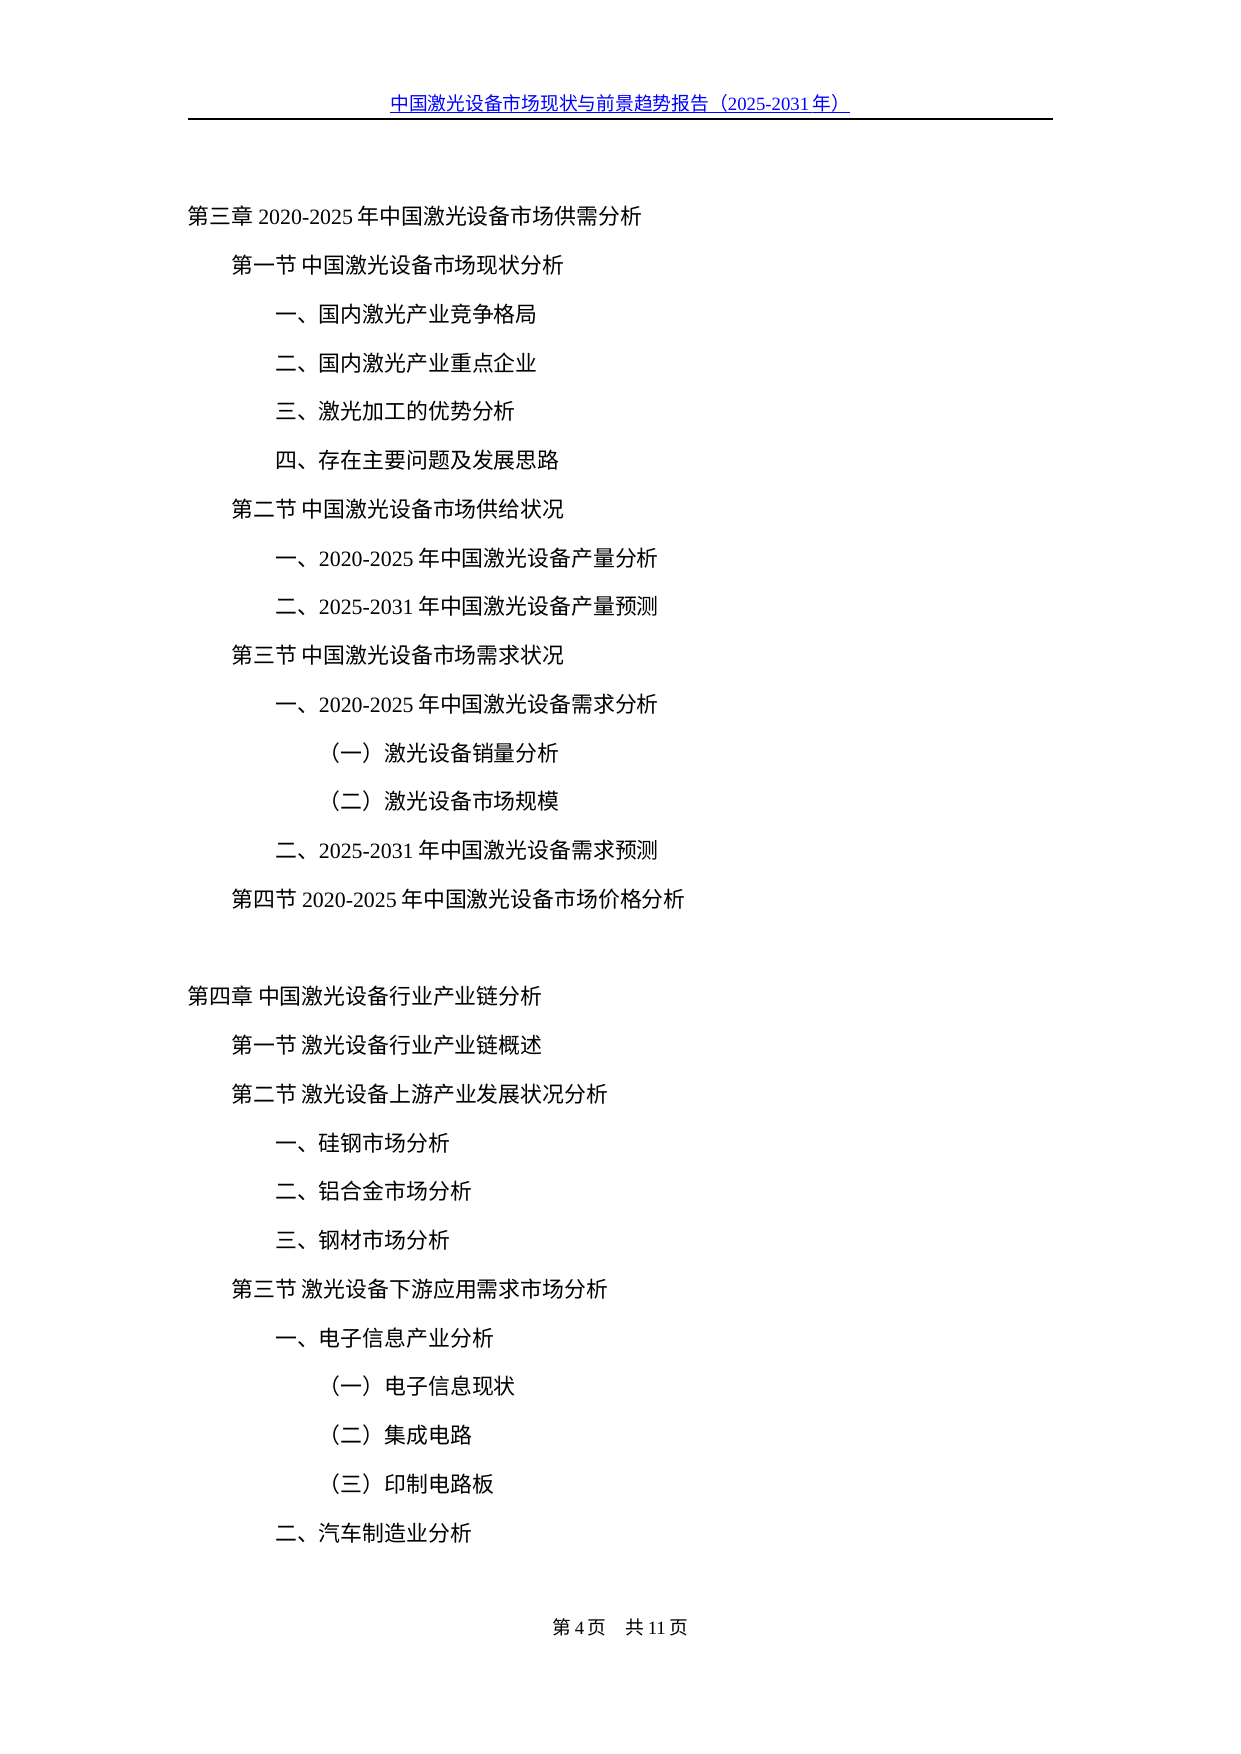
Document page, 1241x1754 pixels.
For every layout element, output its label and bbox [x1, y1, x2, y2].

text [187, 150, 1053, 1548]
